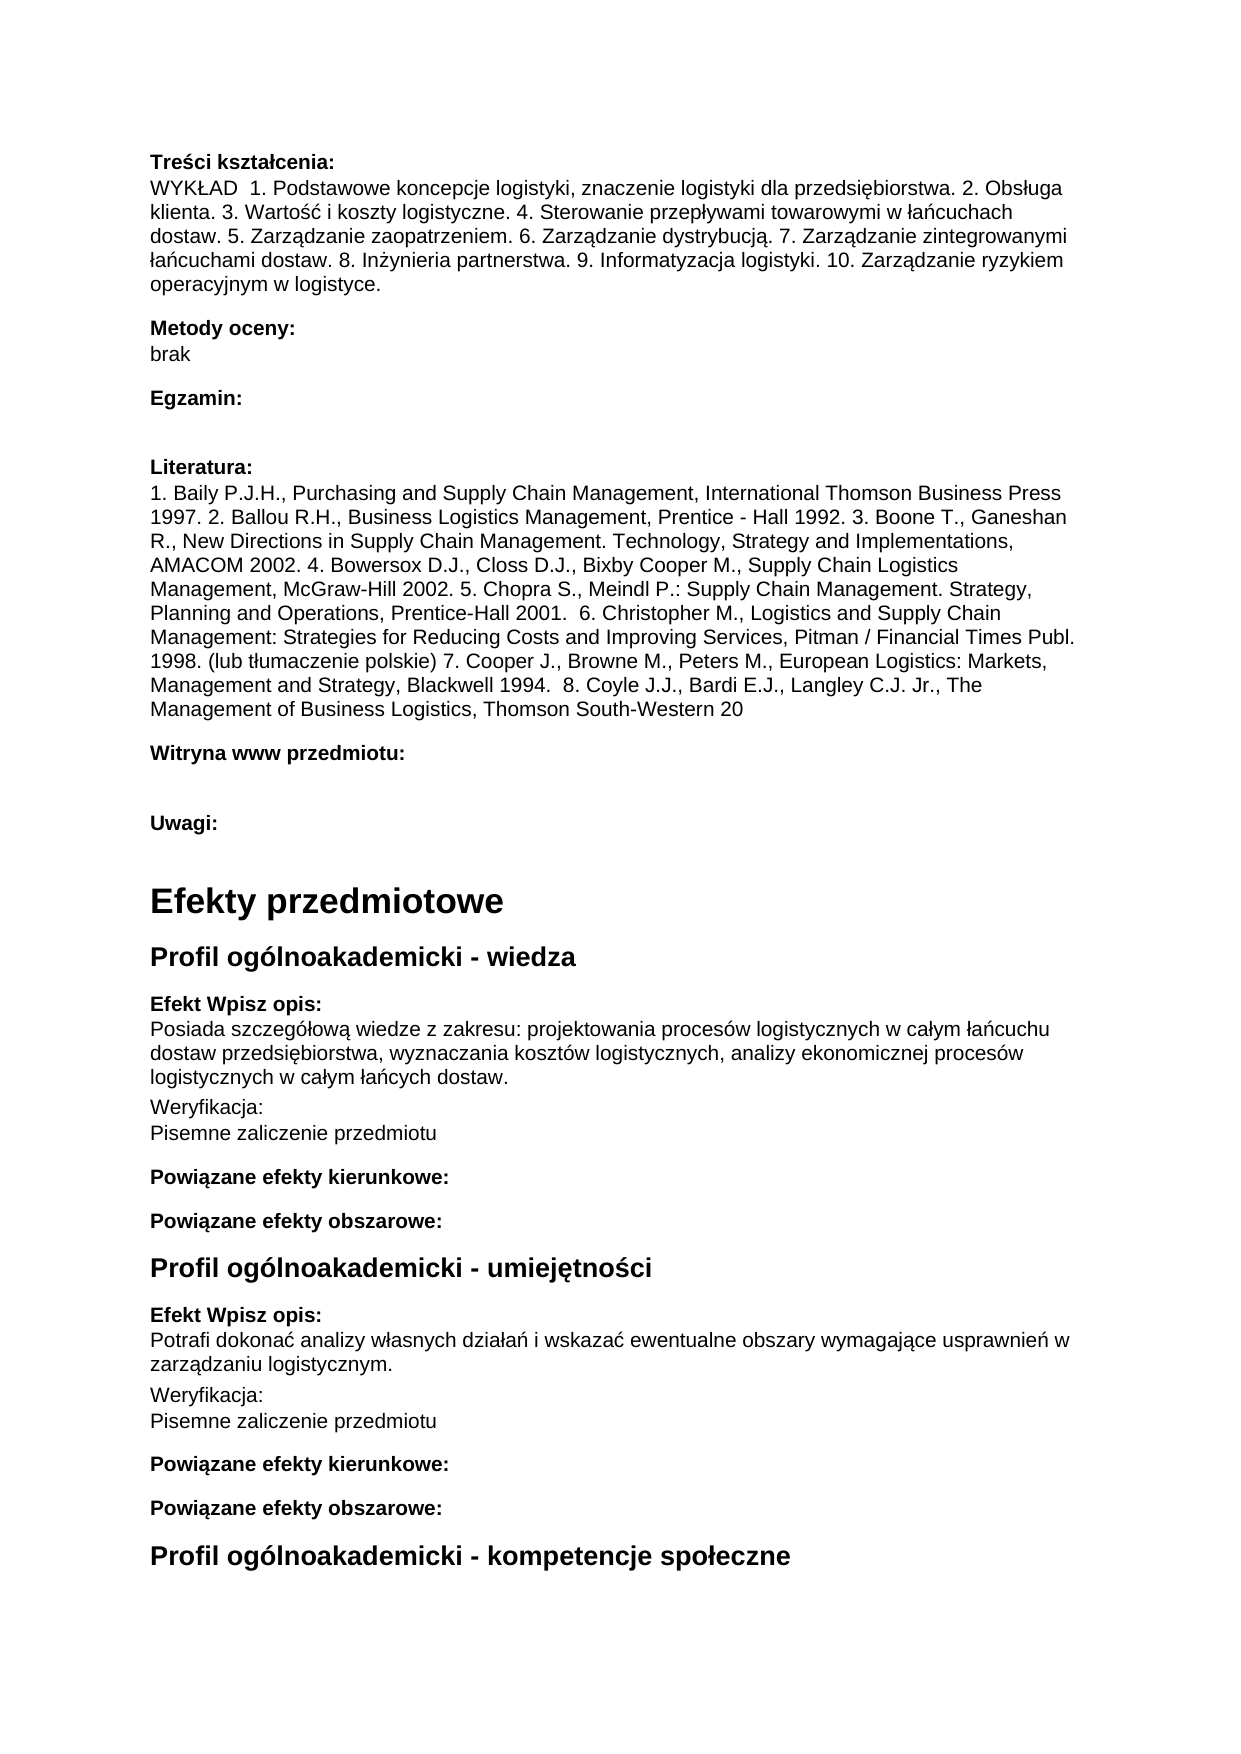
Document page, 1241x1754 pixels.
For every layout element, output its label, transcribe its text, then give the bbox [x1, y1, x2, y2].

subtitle Profil ogólnoakademicki - umiejętności [150, 1252, 1090, 1283]
subtitle Efekty przedmiotowe [150, 880, 1090, 921]
text Literatura: [150, 455, 1090, 479]
text Weryfikacja: [150, 1382, 1090, 1406]
text Treści kształcenia: [150, 150, 1090, 174]
text WYKŁAD 1. Podstawowe koncepcje logistyki, znaczenie logistyki dla przedsiębiorstwa. 2. Obsługa klienta. 3. Wartość i koszty logistyczne. 4. Sterowanie przepływami towarowymi w łańcuchach dostaw. 5. Zarządzanie zaopatrzeniem. 6. Zarządzanie dystrybucją. 7. Zarządzanie zintegrowanymi łańcuchami dostaw. 8. Inżynieria partnerstwa. 9. Informatyzacja logistyki. 10. Zarządzanie ryzykiem operacyjnym w logistyce. [150, 176, 1090, 296]
text Posiada szczegółową wiedze z zakresu: projektowania procesów logistycznych w całym łańcuchu dostaw przedsiębiorstwa, wyznaczania kosztów logistycznych, analizy ekonomicznej procesów logistycznych w całym łańcych dostaw. [150, 1017, 1090, 1089]
text brak [150, 342, 1090, 366]
text Pisemne zaliczenie przedmiotu [150, 1121, 1090, 1145]
subtitle Profil ogólnoakademicki - kompetencje społeczne [150, 1540, 1090, 1571]
text Witryna www przedmiotu: [150, 741, 1090, 764]
text Powiązane efekty kierunkowe: [150, 1452, 1090, 1476]
text Egzamin: [150, 385, 1090, 409]
text Efekt Wpisz opis: [150, 992, 1090, 1016]
text Pisemne zaliczenie przedmiotu [150, 1408, 1090, 1432]
text Metody oceny: [150, 316, 1090, 339]
text Efekt Wpisz opis: [150, 1303, 1090, 1327]
text Weryfikacja: [150, 1095, 1090, 1119]
text Uwagi: [150, 810, 1090, 834]
text Powiązane efekty obszarowe: [150, 1496, 1090, 1520]
text Potrafi dokonać analizy własnych działań i wskazać ewentualne obszary wymagające usprawnień w zarządzaniu logistycznym. [150, 1328, 1090, 1376]
subtitle Profil ogólnoakademicki - wiedza [150, 941, 1090, 972]
text Powiązane efekty kierunkowe: [150, 1165, 1090, 1189]
text Powiązane efekty obszarowe: [150, 1208, 1090, 1232]
text 1. Baily P.J.H., Purchasing and Supply Chain Management, International Thomson Business Press 1997. 2. Ballou R.H., Business Logistics Management, Prentice - Hall 1992. 3. Boone T., Ganeshan R., New Directions in Supply Chain Management. Technology, Strategy and Implementations, AMACOM 2002. 4. Bowersox D.J., Closs D.J., Bixby Cooper M., Supply Chain Logistics Management, McGraw-Hill 2002. 5. Chopra S., Meindl P.: Supply Chain Management. Strategy, Planning and Operations, Prentice-Hall 2001. 6. Christopher M., Logistics and Supply Chain Management: Strategies for Reducing Costs and Improving Services, Pitman / Financial Times Publ. 1998. (lub tłumaczenie polskie) 7. Cooper J., Browne M., Peters M., European Logistics: Markets, Management and Strategy, Blackwell 1994. 8. Coyle J.J., Bardi E.J., Langley C.J. Jr., The Management of Business Logistics, Thomson South-Western 20 [150, 481, 1090, 721]
